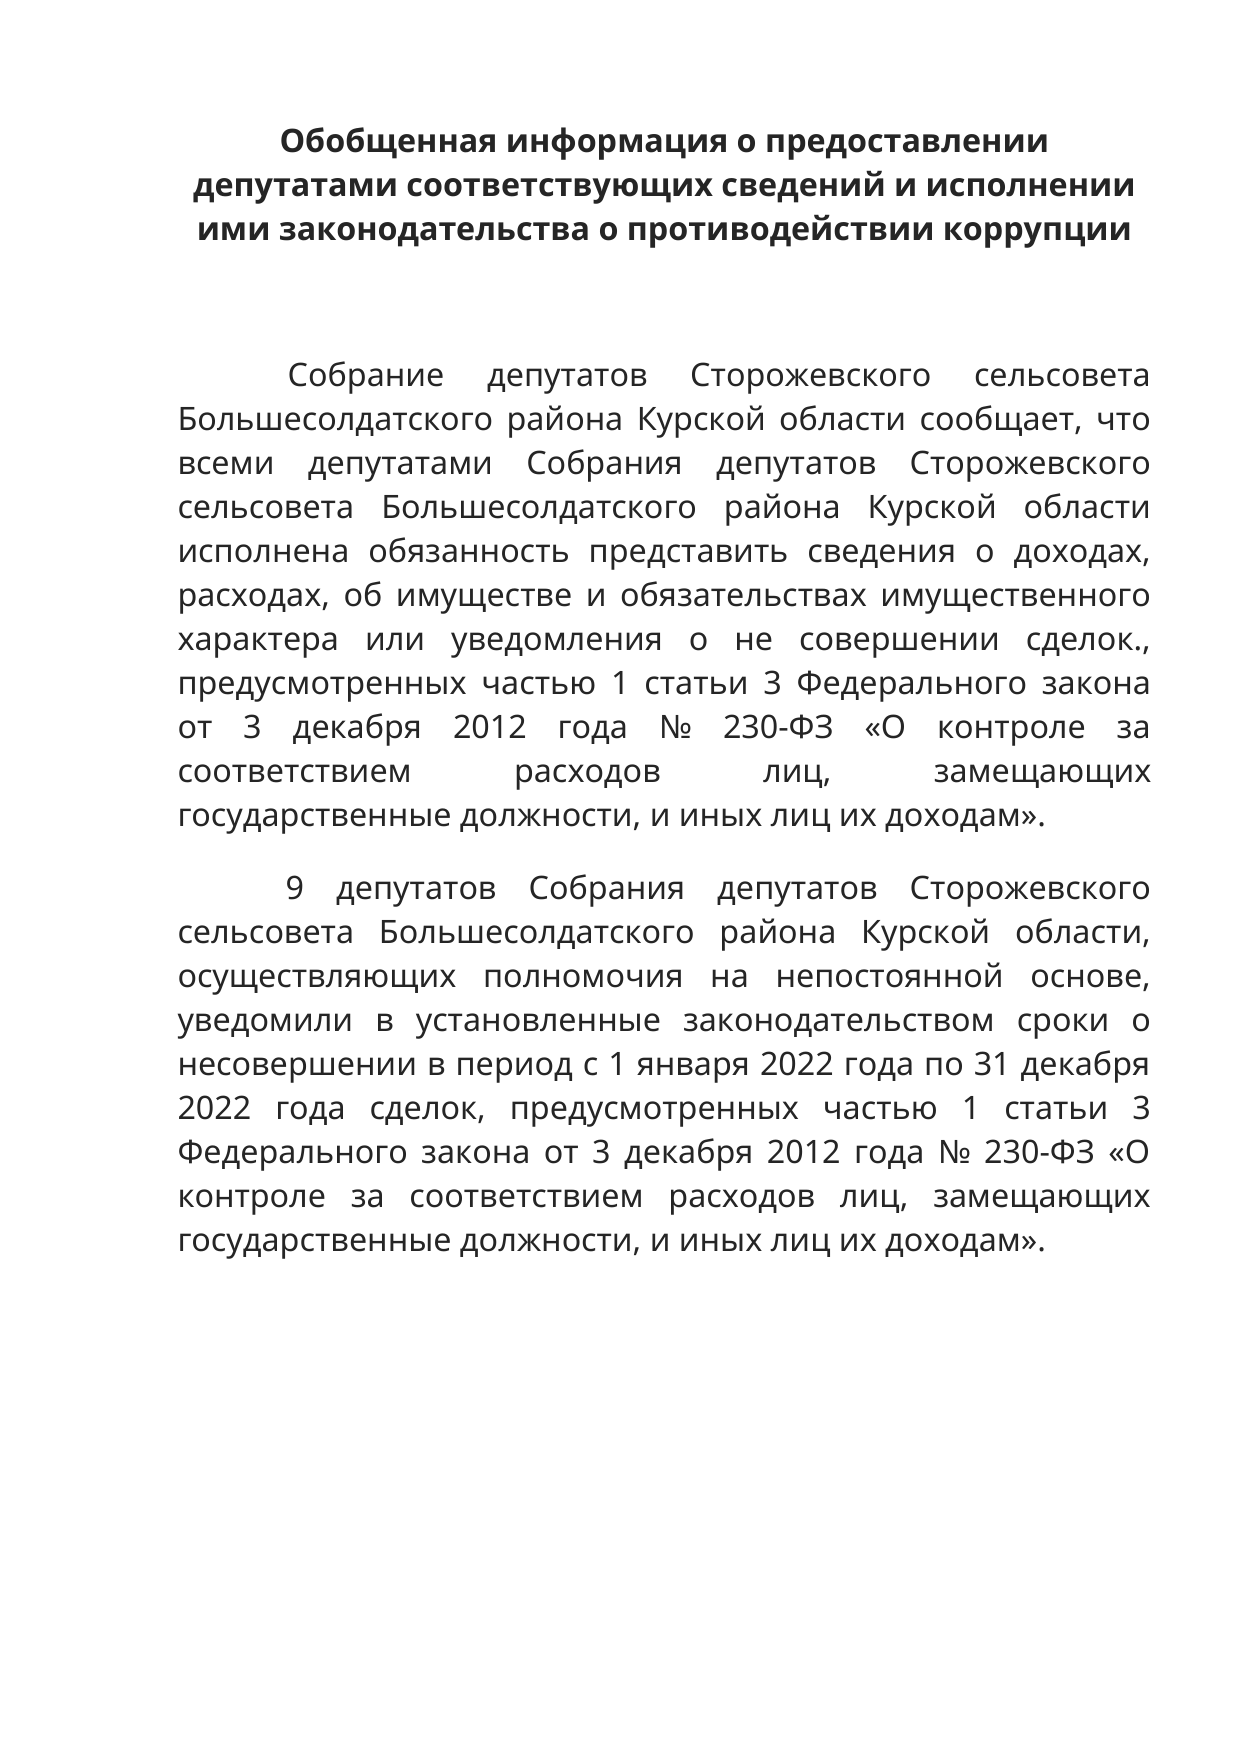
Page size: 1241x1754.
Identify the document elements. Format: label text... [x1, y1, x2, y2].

text Собрание депутатов Сторожевского сельсовета Большесолдатского района Курской области сообщает, что всеми депутатами Собрания депутатов Сторожевского сельсовета Большесолдатского района Курской области исполнена обязанность представить сведения о доходах, расходах, об имуществе и обязательствах имущественного характера или уведомления о не совершении сделок., предусмотренных частью 1 статьи 3 Федерального закона от 3 декабря 2012 года № 230-ФЗ «О контроле за соответствием расходов лиц, замещающих государственные должности, и иных лиц их доходам». [177, 352, 1152, 836]
text Обобщенная информация о предоставлении депутатами соответствующих сведений и исполнении ими законодательства о противодействии коррупции [177, 118, 1152, 250]
text 9 депутатов Собрания депутатов Сторожевского сельсовета Большесолдатского района Курской области, осуществляющих полномочия на непостоянной основе, уведомили в установленные законодательством сроки о несовершении в период с 1 января 2022 года по 31 декабря 2022 года сделок, предусмотренных частью 1 статьи 3 Федерального закона от 3 декабря 2012 года № 230-ФЗ «О контроле за соответствием расходов лиц, замещающих государственные должности, и иных лиц их доходам». [177, 865, 1152, 1261]
